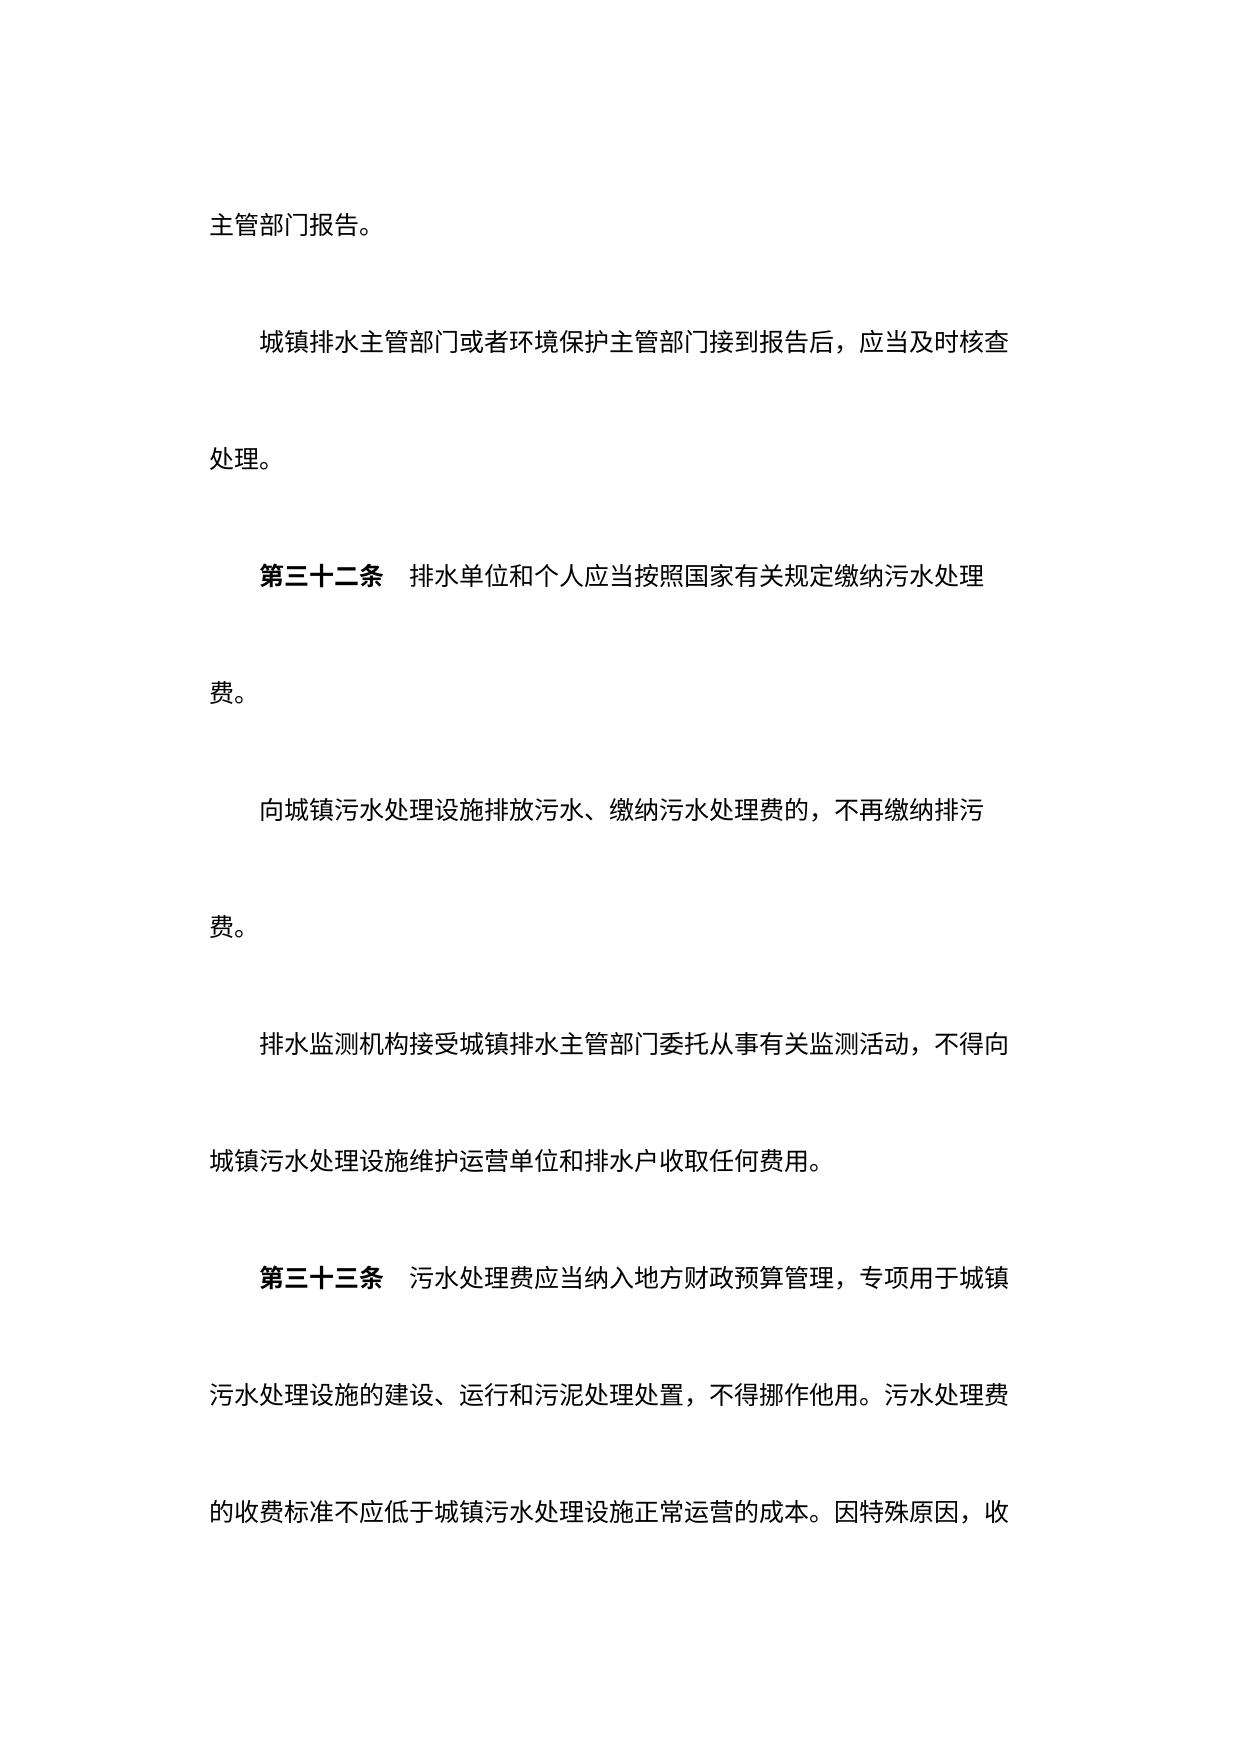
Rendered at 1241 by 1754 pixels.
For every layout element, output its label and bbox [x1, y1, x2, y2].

table_header [209, 162, 1031, 1543]
